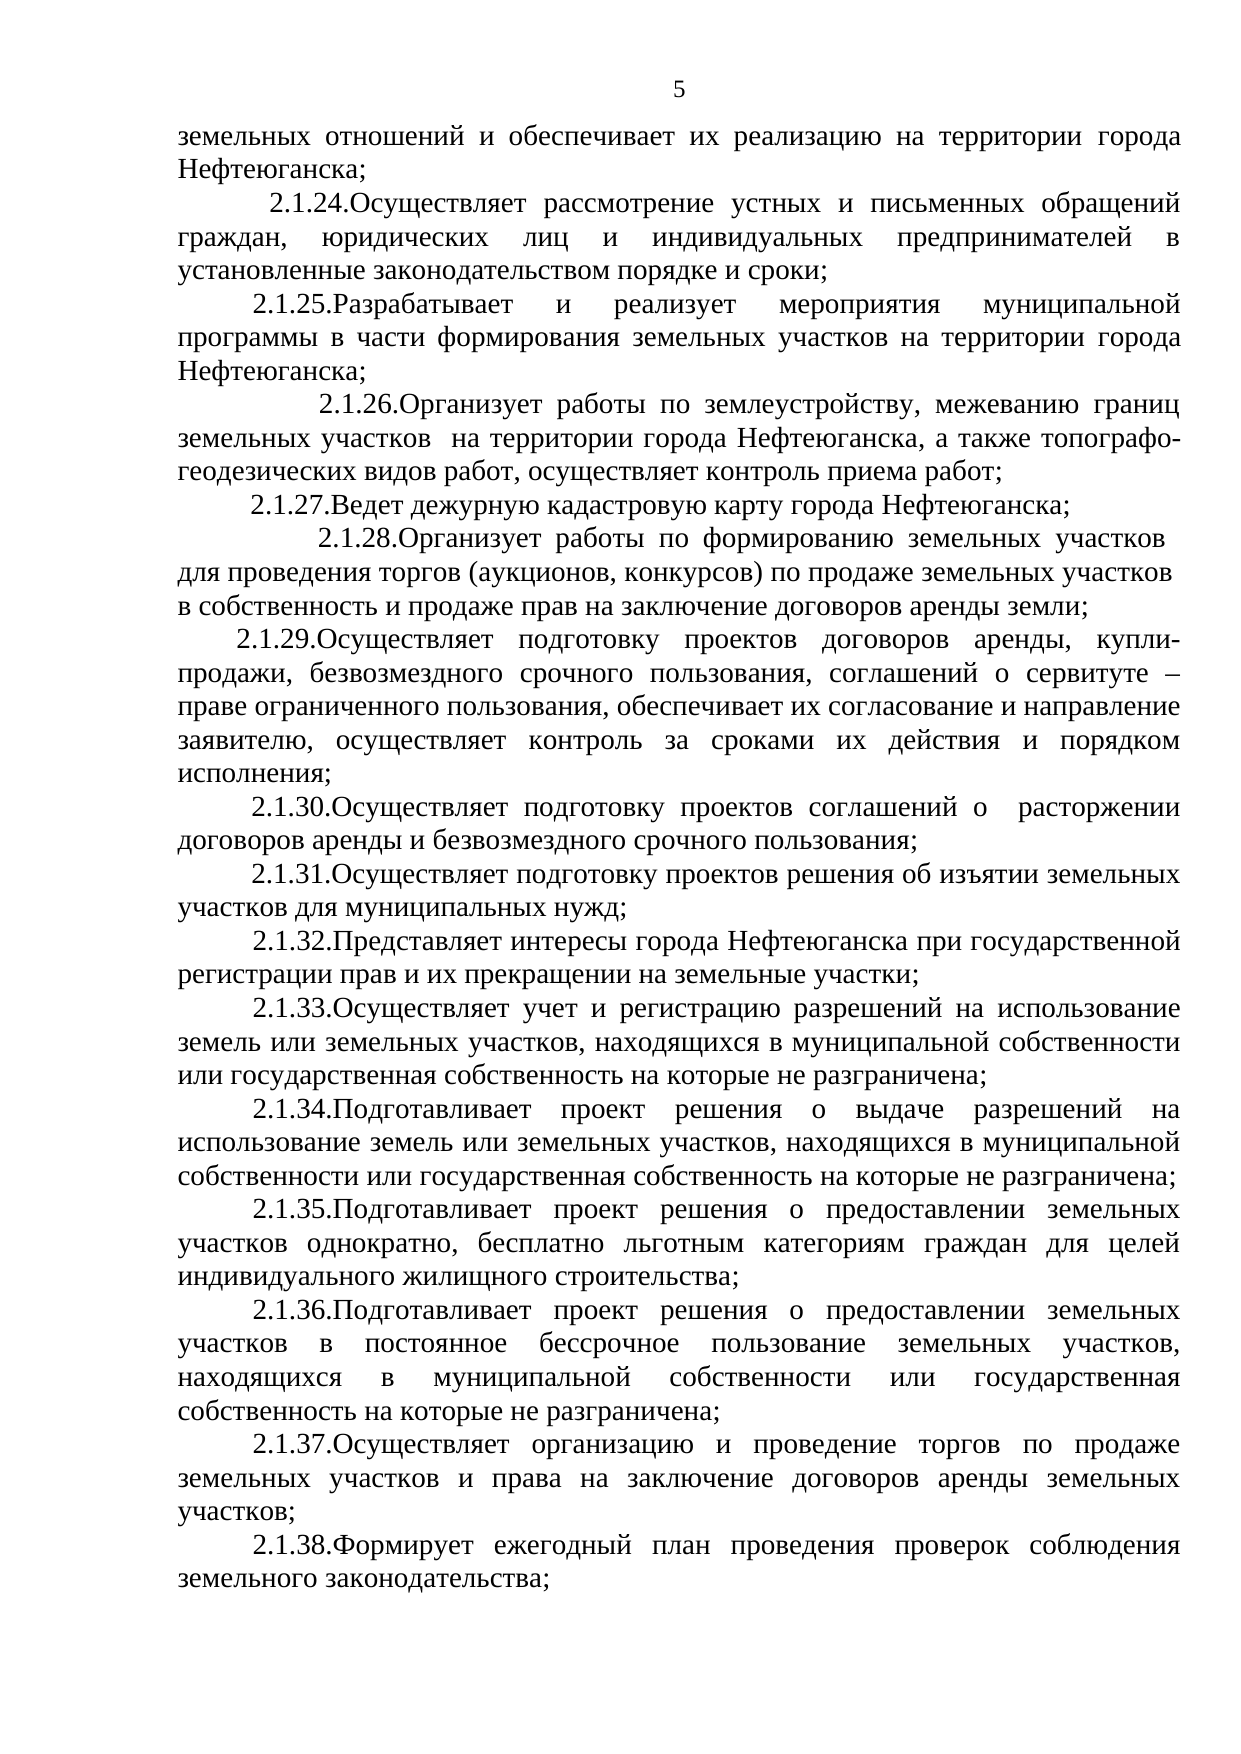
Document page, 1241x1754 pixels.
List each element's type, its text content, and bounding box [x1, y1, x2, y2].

text 2.1.29.Осуществляет подготовку проектов договоров аренды, купли-продажи, безвозмездного срочного пользования, соглашений о сервитуте – праве ограниченного пользования, обеспечивает их согласование и направление заявителю, осуществляет контроль за сроками их действия и порядком исполнения; [177, 621, 1181, 789]
text 2.1.37.Осуществляет организацию и проведение торгов по продаже земельных участков и права на заключение договоров аренды земельных участков; [177, 1426, 1181, 1527]
text 2.1.26.Организует работы по землеустройству, межеванию границ земельных участков на территории города Нефтеюганска, а также топографо-геодезических видов работ, осуществляет контроль приема работ; [177, 386, 1181, 487]
text 2.1.25.Разрабатывает и реализует мероприятия муниципальной программы в части формирования земельных участков на территории города Нефтеюганска; [177, 286, 1181, 386]
text 2.1.34.Подготавливает проект решения о выдаче разрешений на использование земель или земельных участков, находящихся в муниципальной собственности или государственная собственность на которые не разграничена; [177, 1091, 1181, 1191]
text 2.1.30.Осуществляет подготовку проектов соглашений о расторжении договоров аренды и безвозмездного срочного пользования; [177, 789, 1181, 856]
text 2.1.36.Подготавливает проект решения о предоставлении земельных участков в постоянное бессрочное пользование земельных участков, находящихся в муниципальной собственности или государственная собственность на которые не разграничена; [177, 1292, 1181, 1426]
text 2.1.32.Представляет интересы города Нефтеюганска при государственной регистрации прав и их прекращении на земельные участки; [177, 923, 1181, 990]
text 2.1.27.Ведет дежурную кадастровую карту города Нефтеюганска; [177, 487, 1181, 521]
text земельных отношений и обеспечивает их реализацию на территории города Нефтеюганска; [177, 118, 1181, 185]
text 2.1.38.Формирует ежегодный план проведения проверок соблюдения земельного законодательства; [177, 1527, 1181, 1594]
text 2.1.31.Осуществляет подготовку проектов решения об изъятии земельных участков для муниципальных нужд; [177, 856, 1181, 923]
text 2.1.33.Осуществляет учет и регистрацию разрешений на использование земель или земельных участков, находящихся в муниципальной собственности или государственная собственность на которые не разграничена; [177, 990, 1181, 1091]
text 2.1.28.Организует работы по формированию земельных участков для проведения торгов (аукционов, конкурсов) по продаже земельных участков в собственность и продаже прав на заключение договоров аренды земли; [177, 521, 1181, 621]
text 2.1.35.Подготавливает проект решения о предоставлении земельных участков однократно, бесплатно льготным категориям граждан для целей индивидуального жилищного строительства; [177, 1191, 1181, 1292]
text 2.1.24.Осуществляет рассмотрение устных и письменных обращений граждан, юридических лиц и индивидуальных предпринимателей в установленные законодательством порядке и сроки; [177, 185, 1181, 286]
